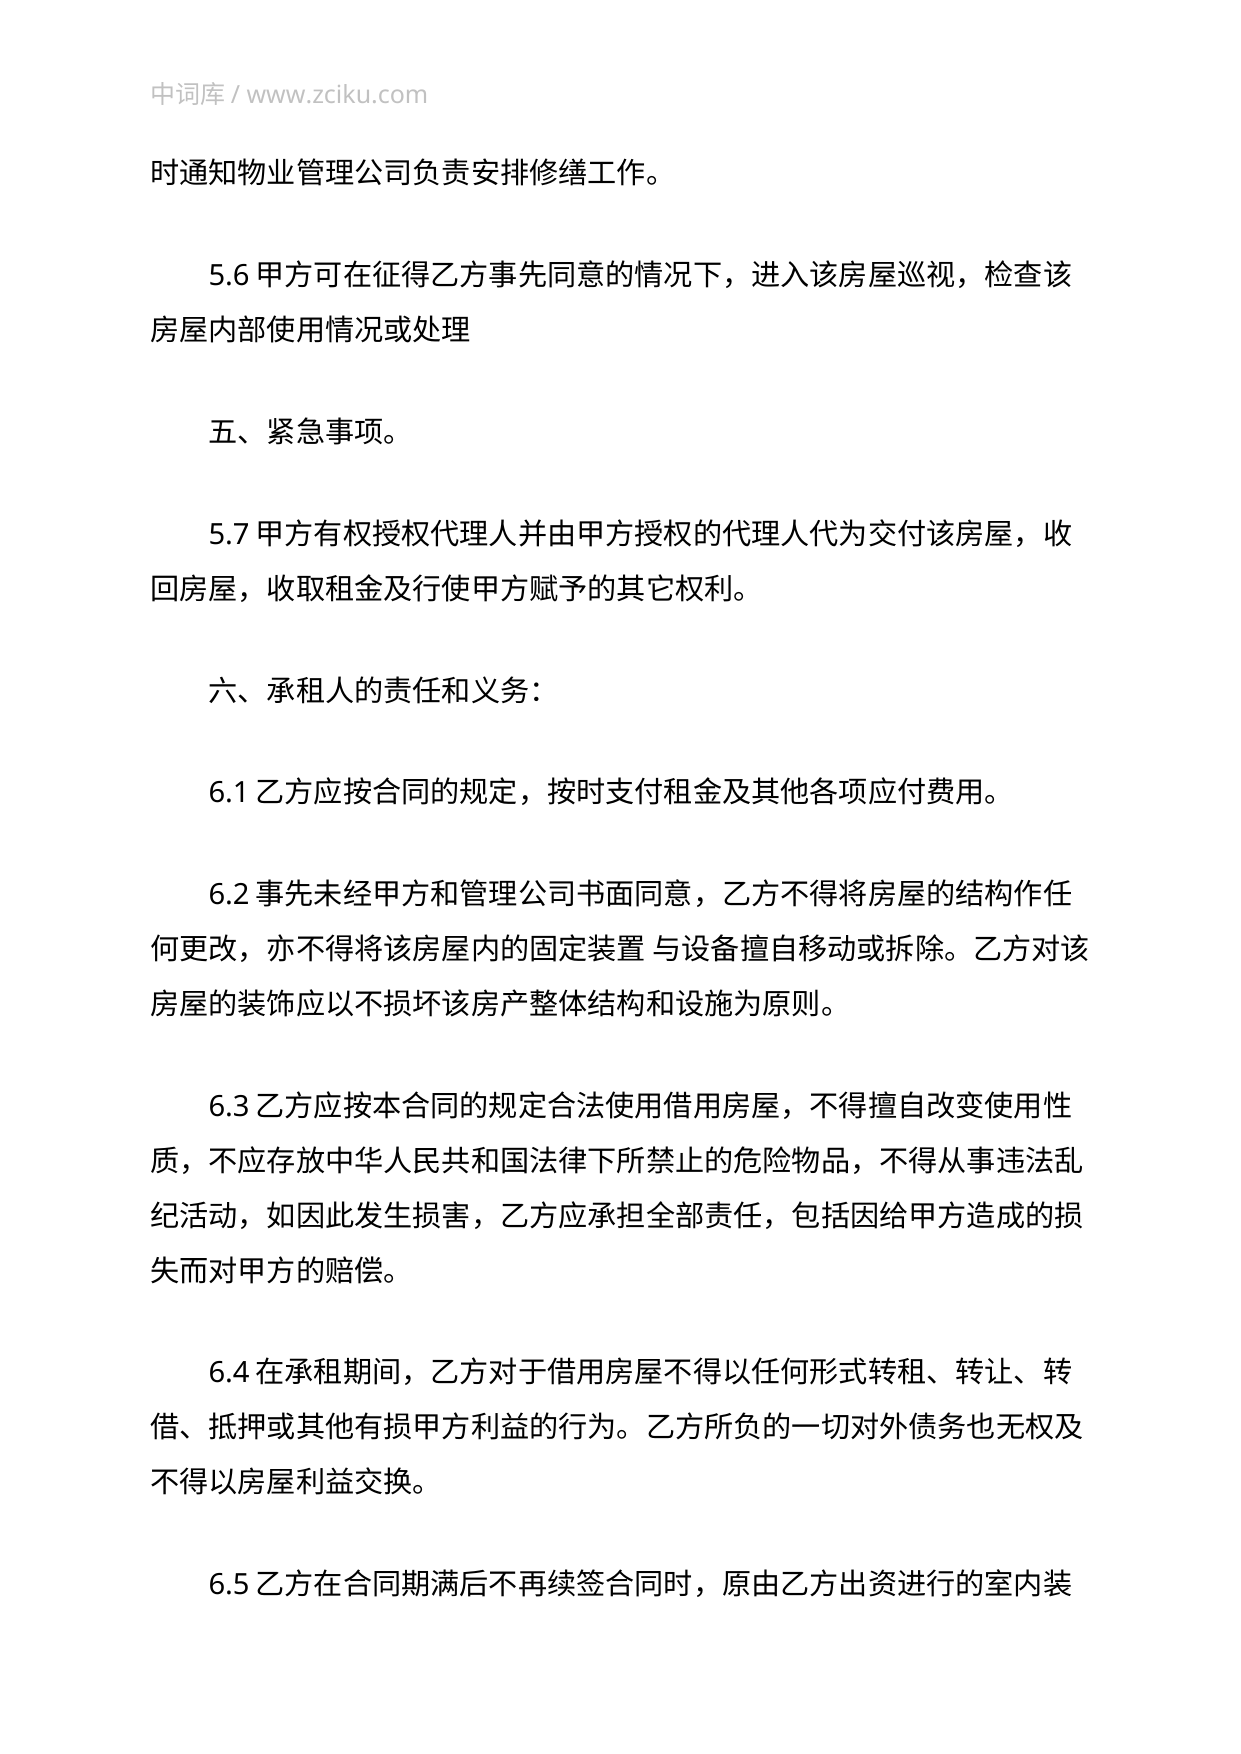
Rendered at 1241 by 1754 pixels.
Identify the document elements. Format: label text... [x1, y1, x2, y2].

text 六、承租人的责任和义务： [150, 667, 1090, 709]
text 6.2事先未经甲方和管理公司书面同意，乙方不得将房屋的结构作任何更改，亦不得将该房屋内的固定装置 与设备擅自移动或拆除。乙方对该房屋的装饰应以不损坏该房产整体结构和设施为原则。 [150, 871, 1090, 1023]
text 5.6甲方可在征得乙方事先同意的情况下，进入该房屋巡视，检查该房屋内部使用情况或处理 [150, 252, 1090, 349]
text 五、紧急事项。 [150, 408, 1090, 451]
text 5.7甲方有权授权代理人并由甲方授权的代理人代为交付该房屋，收回房屋，收取租金及行使甲方赋予的其它权利。 [150, 510, 1090, 608]
text 6.3乙方应按本合同的规定合法使用借用房屋，不得擅自改变使用性质，不应存放中华人民共和国法律下所禁止的危险物品，不得从事违法乱纪活动，如因此发生损害，乙方应承担全部责任，包括因给甲方造成的损失而对甲方的赔偿。 [150, 1082, 1090, 1289]
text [150, 1561, 1090, 1603]
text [150, 150, 1090, 192]
text 6.1乙方应按合同的规定，按时支付租金及其他各项应付费用。 [150, 769, 1090, 811]
text 6.4在承租期间，乙方对于借用房屋不得以任何形式转租、转让、转借、抵押或其他有损甲方利益的行为。乙方所负的一切对外债务也无权及不得以房屋利益交换。 [150, 1349, 1090, 1501]
